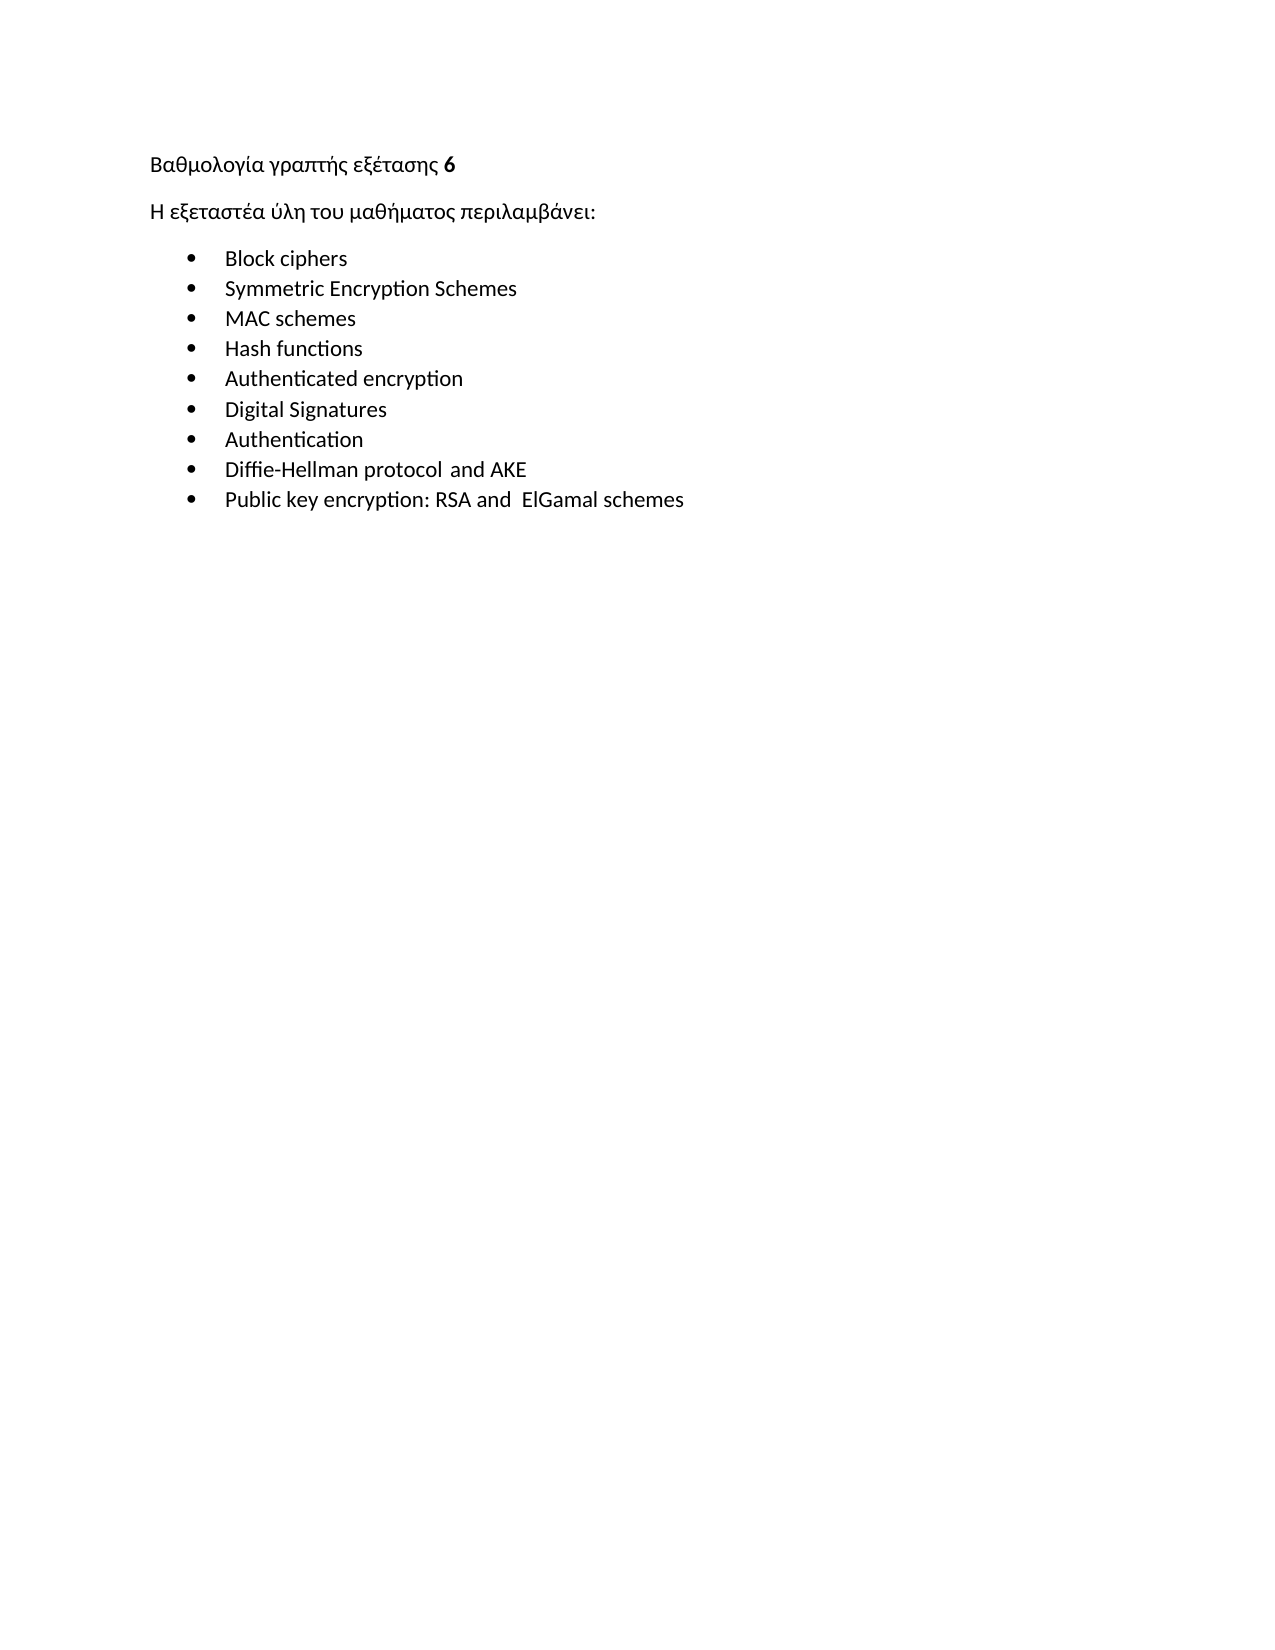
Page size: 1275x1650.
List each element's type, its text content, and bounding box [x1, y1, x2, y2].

list Digital Signatures [187, 395, 1125, 423]
list Block ciphers [187, 244, 1125, 272]
list Authentication [187, 425, 1125, 453]
list Public key encryption: RSA and ElGamal schemes [187, 485, 1125, 513]
list Hash functions [187, 334, 1125, 362]
text Βαθμολογία γραπτής εξέτασης 6 [150, 150, 1125, 178]
text Η εξεταστέα ύλη του μαθήματος περιλαμβάνει: [150, 197, 1125, 225]
list Symmetric Encryption Schemes [187, 274, 1125, 302]
list Diffie-Hellman protocol and AKE [187, 455, 1125, 483]
list Authenticated encryption [187, 364, 1125, 393]
list MAC schemes [187, 304, 1125, 332]
